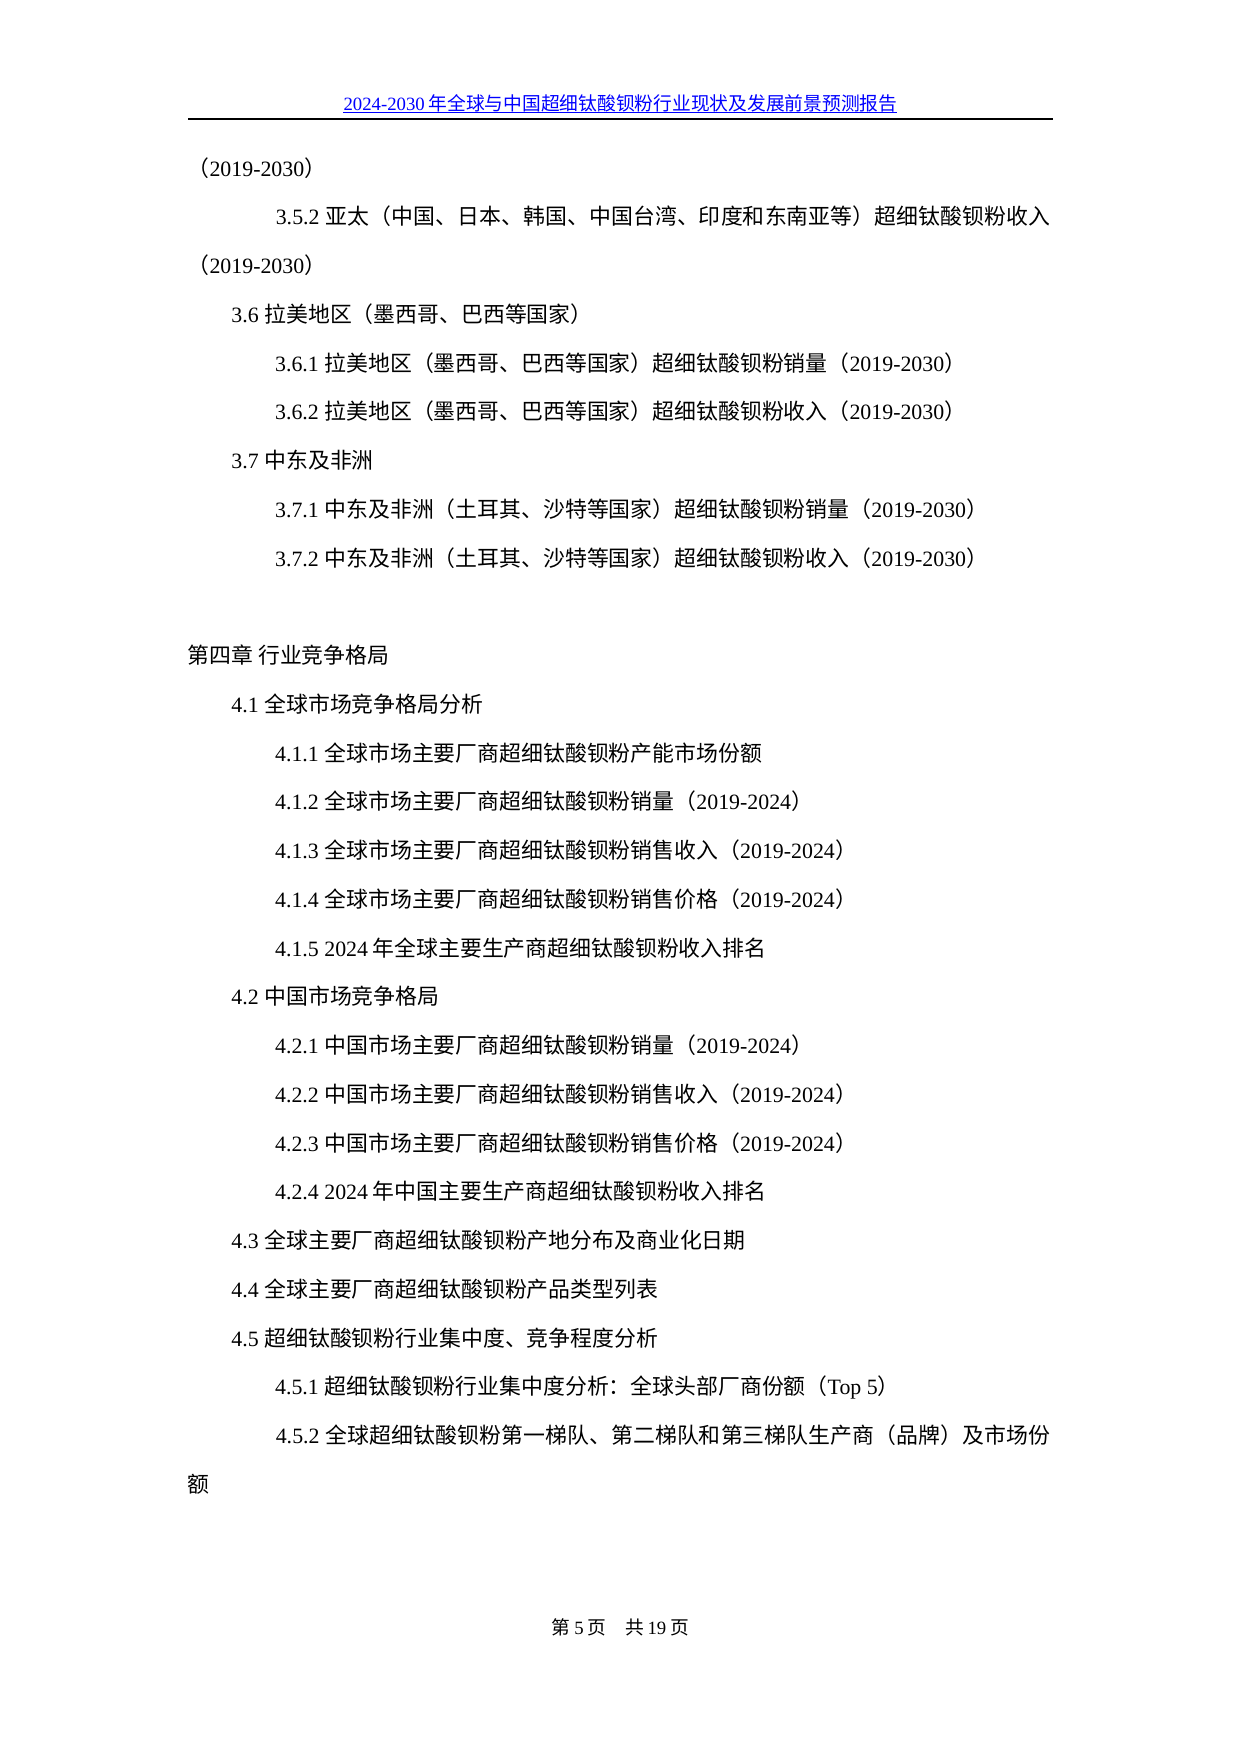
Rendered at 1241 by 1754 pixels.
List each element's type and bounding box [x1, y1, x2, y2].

text [187, 150, 1053, 1499]
